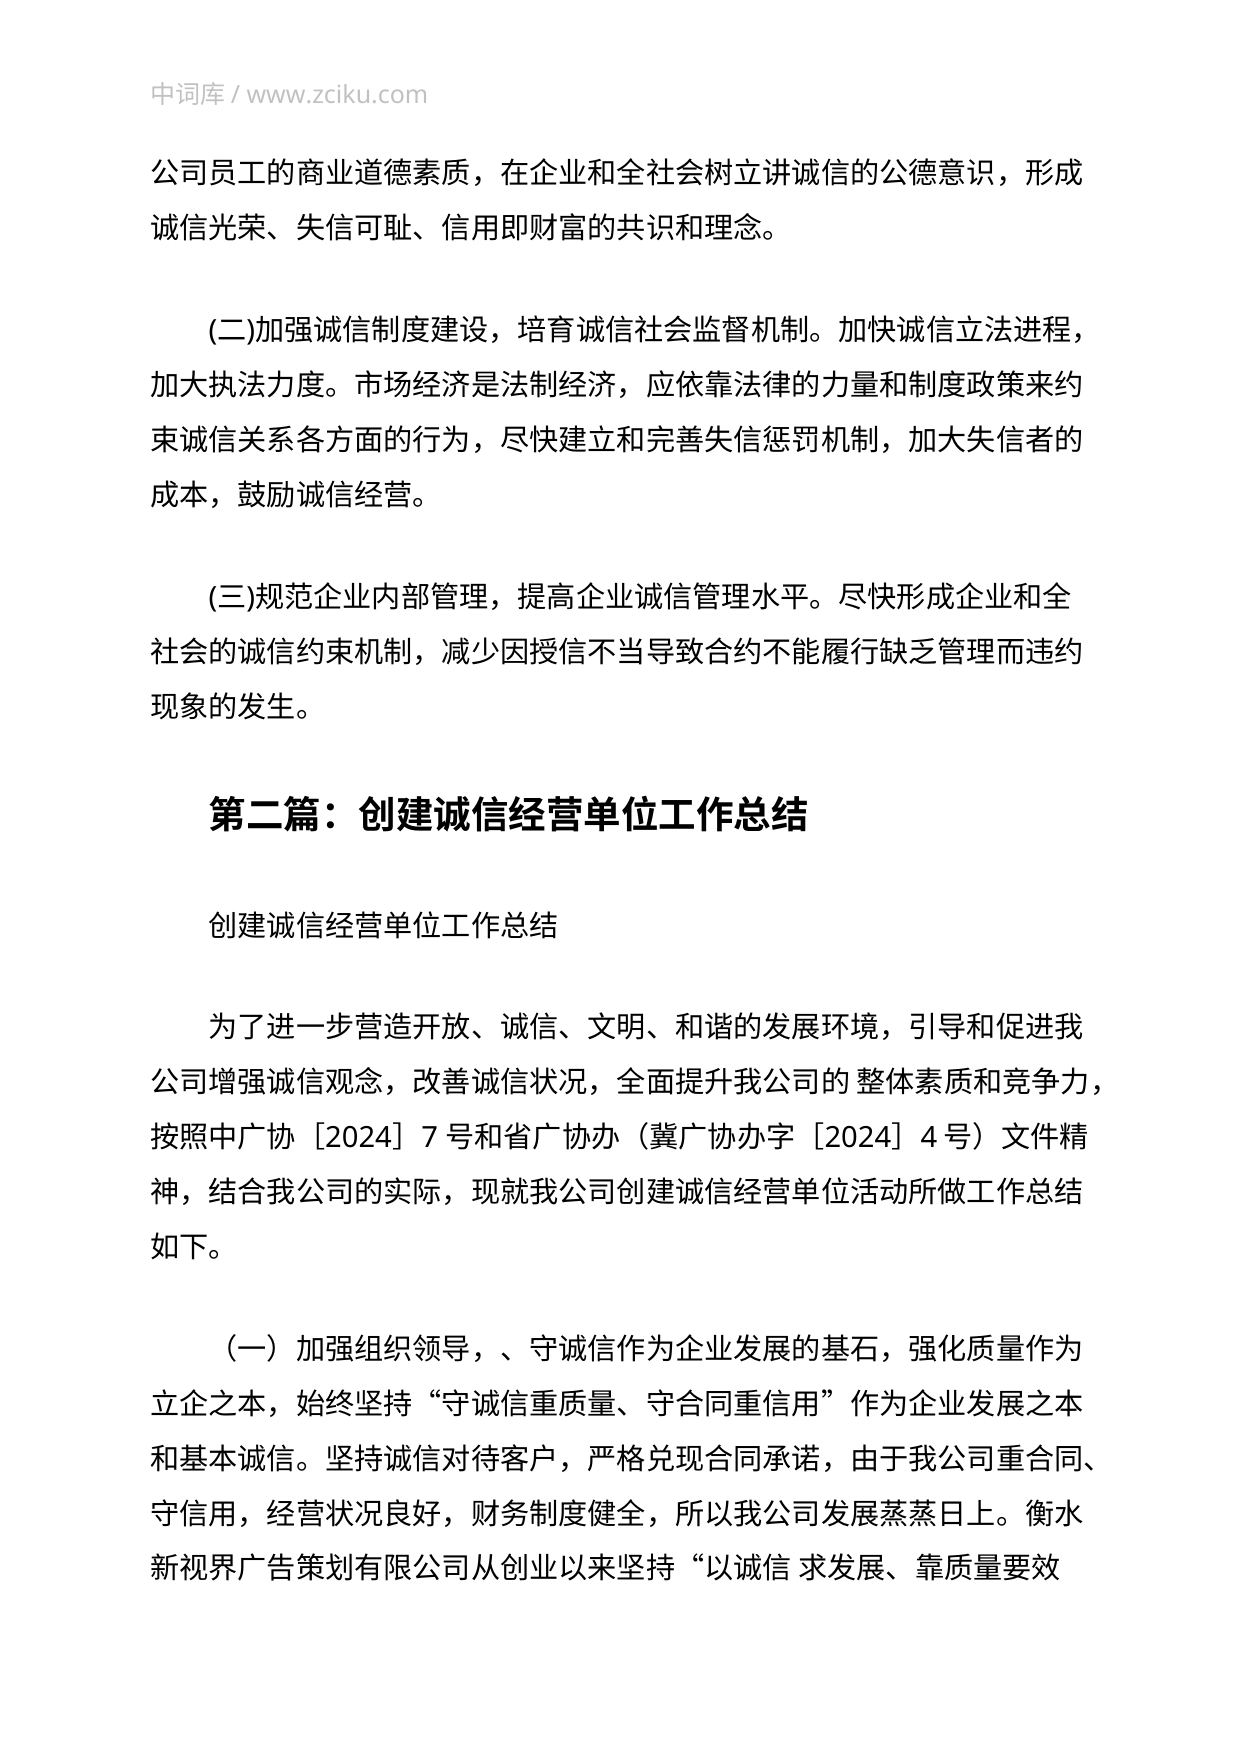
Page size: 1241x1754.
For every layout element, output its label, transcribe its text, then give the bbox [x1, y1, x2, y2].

text 第二篇：创建诚信经营单位工作总结 [150, 785, 1090, 839]
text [150, 1326, 1090, 1587]
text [150, 150, 1090, 247]
text 为了进一步营造开放、诚信、文明、和谐的发展环境，引导和促进我公司增强诚信观念，改善诚信状况，全面提升我公司的 整体素质和竞争力，按照中广协［2024］7 号和省广协办（冀广协办字［2024］4号）文件精神，结合我公司的实际，现就我公司创建诚信经营单位活动所做工作总结如下。 [150, 1004, 1090, 1266]
text (二)加强诚信制度建设，培育诚信社会监督机制。加快诚信立法进程，加大执法力度。市场经济是法制经济，应依靠法律的力量和制度政策来约束诚信关系各方面的行为，尽快建立和完善失信惩罚机制，加大失信者的成本，鼓励诚信经营。 [150, 307, 1090, 514]
text 创建诚信经营单位工作总结 [150, 902, 1090, 944]
text (三)规范企业内部管理，提高企业诚信管理水平。尽快形成企业和全社会的诚信约束机制，减少因授信不当导致合约不能履行缺乏管理而违约现象的发生。 [150, 573, 1090, 725]
